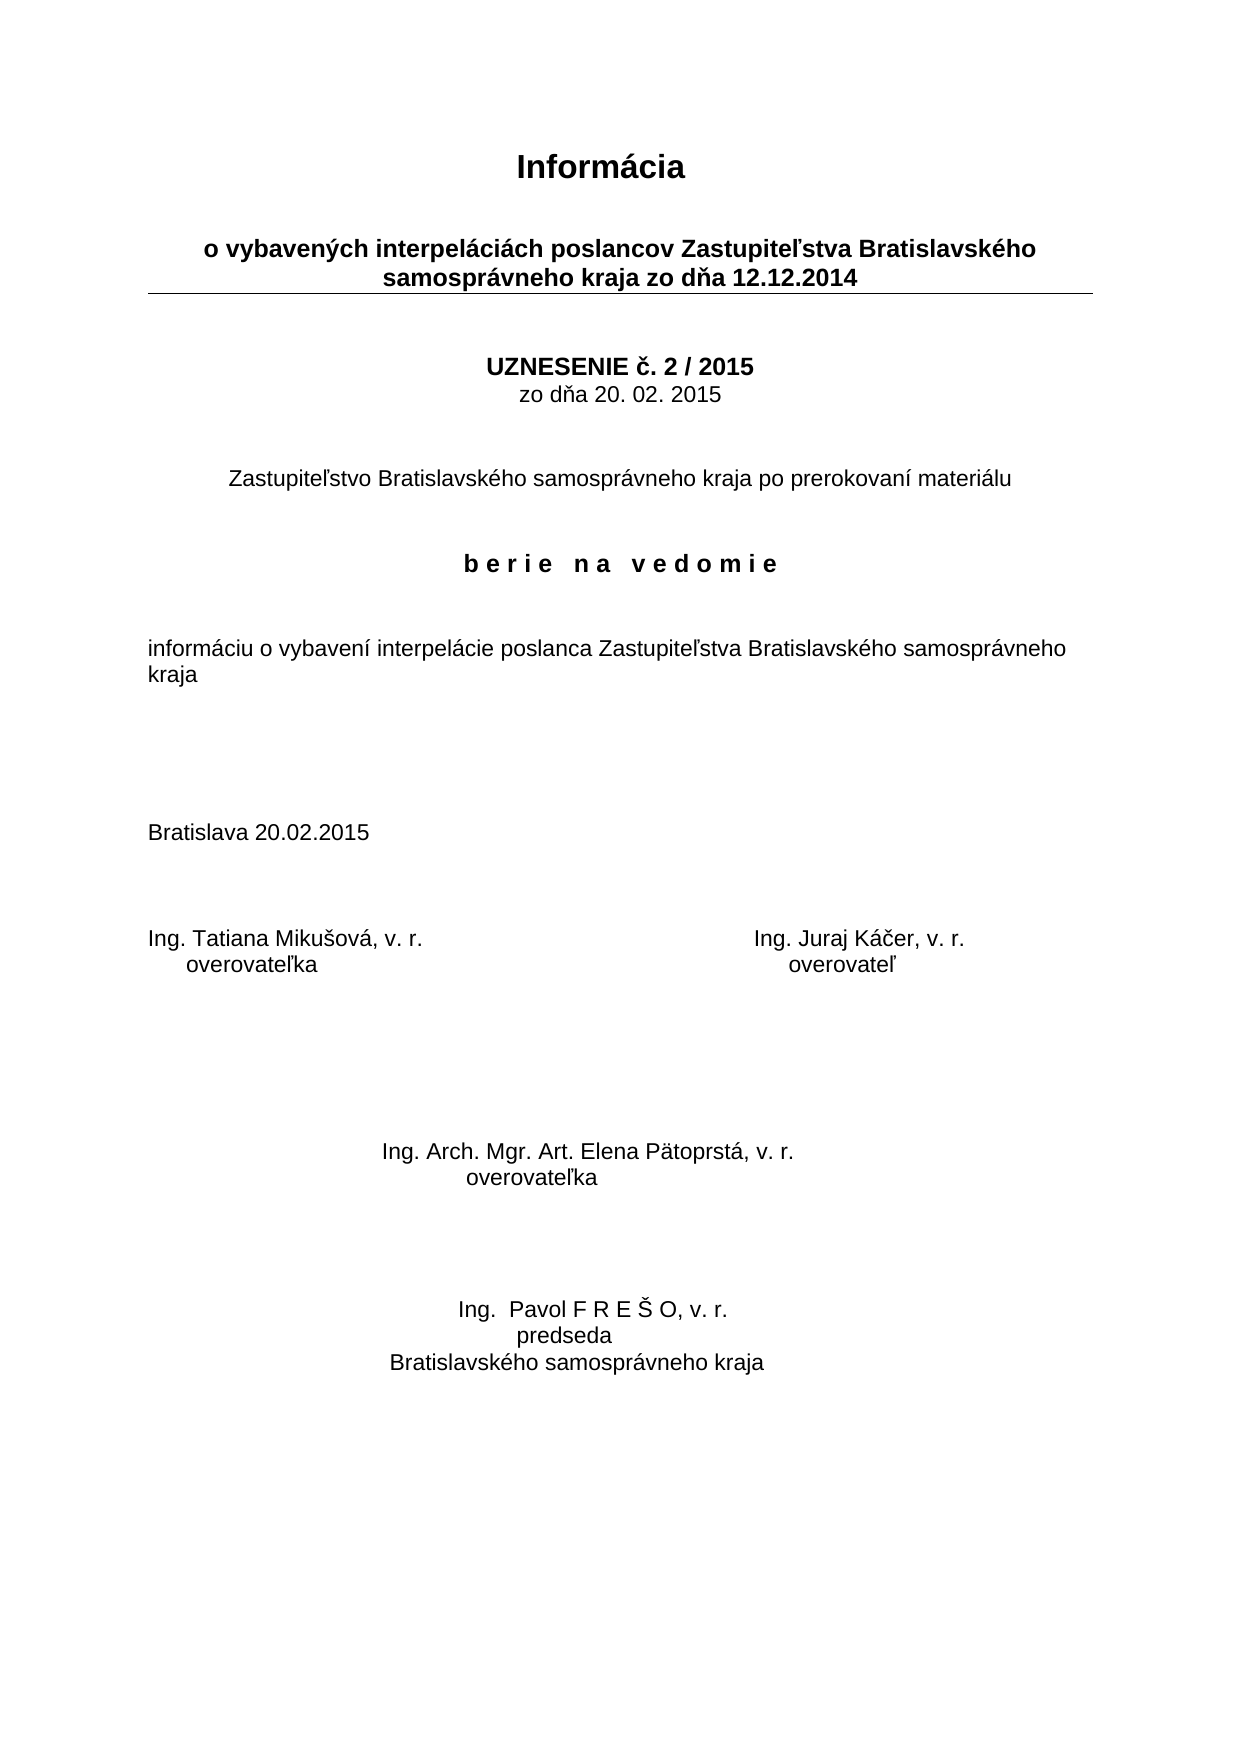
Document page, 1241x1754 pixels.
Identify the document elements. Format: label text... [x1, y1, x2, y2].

text o vybavených interpeláciách poslancov Zastupiteľstva Bratislavského samosprávneho kraja zo dňa 12.12.2014 [148, 234, 1093, 293]
text Bratislava 20.02.2015 [148, 819, 1093, 846]
text Informácia [516, 148, 1093, 186]
text Zastupiteľstvo Bratislavského samosprávneho kraja po prerokovaní materiálu [148, 465, 1093, 491]
text UZNESENIE č. 2 / 2015 [148, 352, 1093, 381]
text overovateľka [148, 1164, 1093, 1191]
text informáciu o vybavení interpelácie poslanca Zastupiteľstva Bratislavského samosprávneho kraja [148, 635, 1093, 687]
text Ing. Arch. Mgr. Art. Elena Pätoprstá, v. r. [295, 1138, 1093, 1164]
text Ing. Tatiana Mikušová, v. r. Ing. Juraj Káčer, v. r. [148, 925, 1093, 951]
text Bratislavského samosprávneho kraja [148, 1349, 1093, 1375]
text predseda [148, 1322, 1093, 1349]
text zo dňa 20. 02. 2015 [148, 381, 1093, 407]
text Ing. Pavol F R E Š O, v. r. [295, 1296, 1093, 1322]
text overovateľka overovateľ [148, 951, 1093, 977]
text berie na vedomie [148, 548, 1093, 577]
